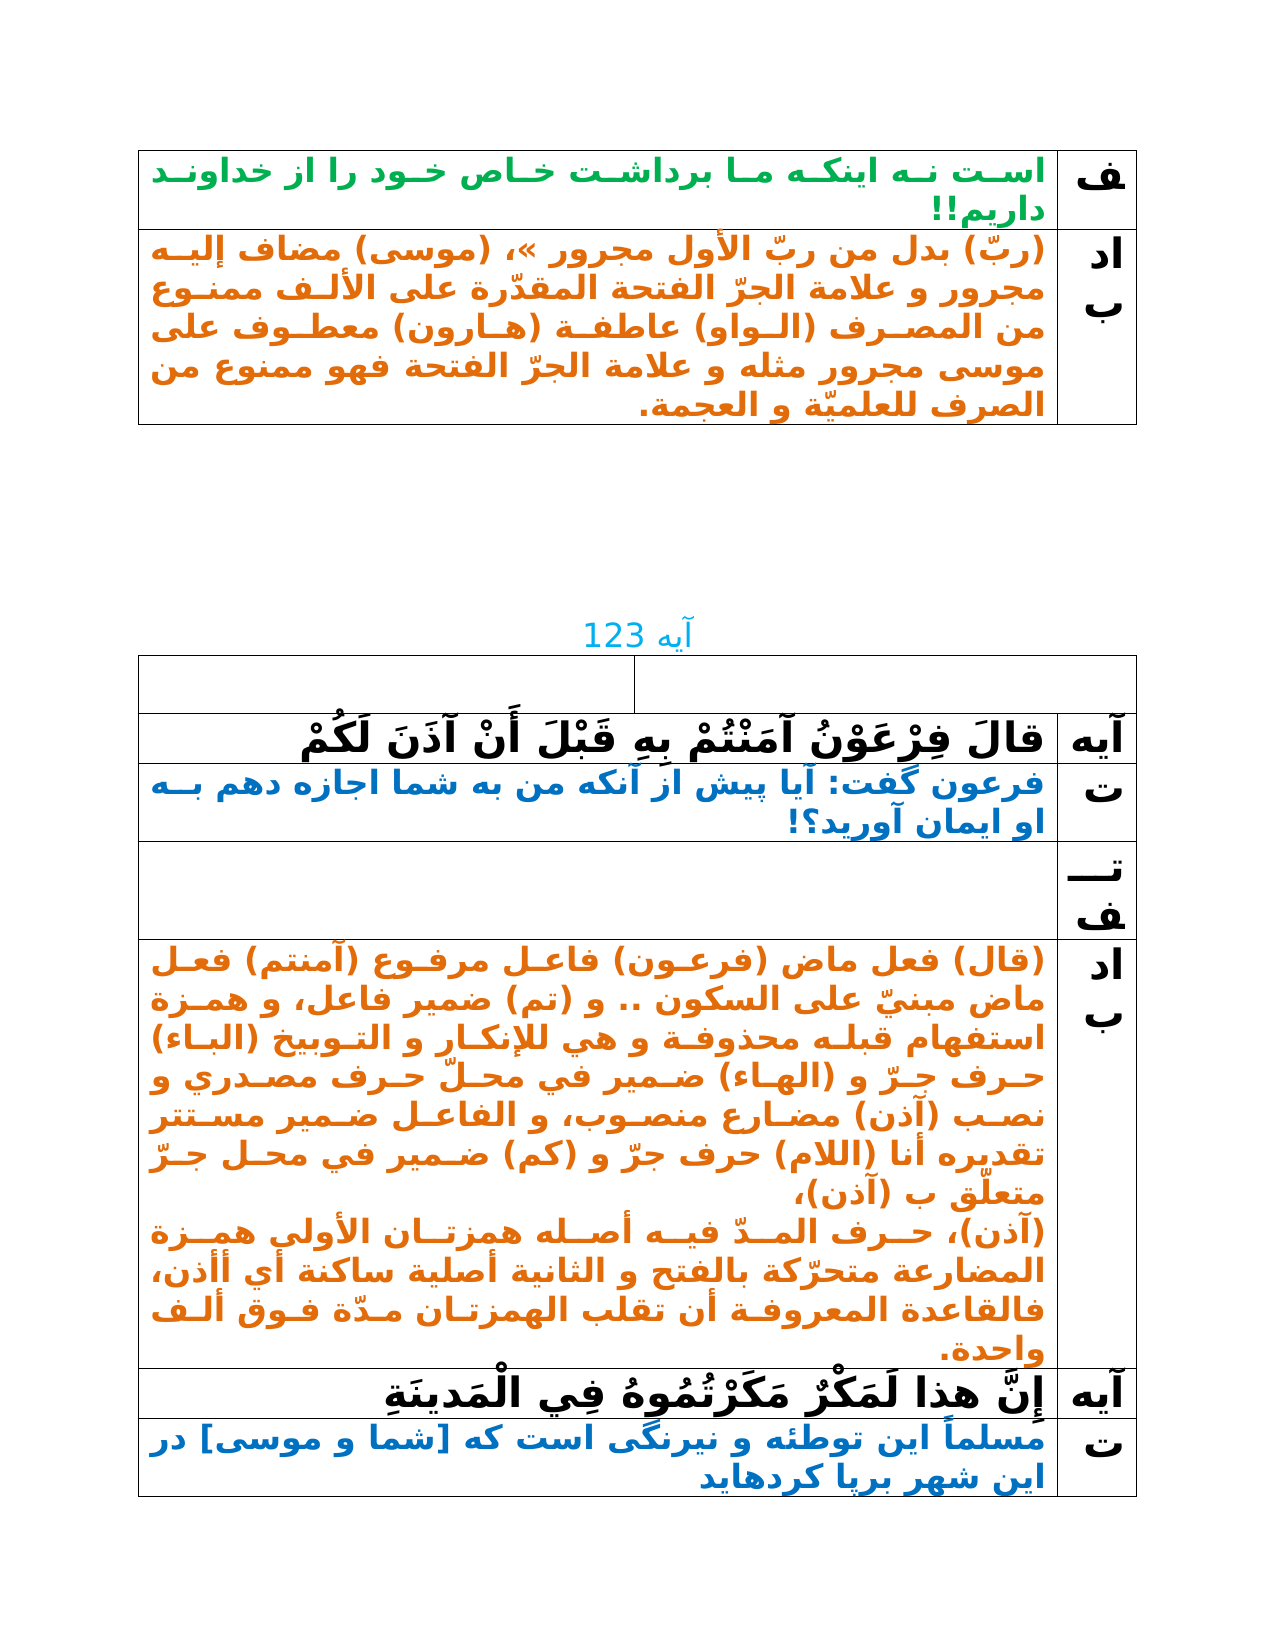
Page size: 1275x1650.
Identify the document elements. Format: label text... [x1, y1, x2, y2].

table_cell قالَ فِرْعَوْنُ آمَنْتُمْ بِهِ قَبْلَ أَنْ آذَنَ لَكُمْ [139, 714, 1057, 762]
table_cell (قال) فعل ماض (فرعون) فاعل مرفوع (آمنتم) فعل ماض مبنيّ على السكون .. و (تم) ضمير فاعل، و همزة استفهام قبله محذوفة و هي للإنكار و التوبيخ (الباء) حرف جرّ و (الهاء) ضمير في محلّ حرف مصدري و نصب (آذن) مضارع منصوب، و الفاعل ضمير مستتر تقديره أنا (اللام) حرف جرّ و (كم) ضمير في محل جرّ متعلّق ب (آذن)، (آذن)، حرف المدّ فيه أصله همزتان الأولى همزة المضارعة متحرّكة بالفتح و الثانية أصلية ساكنة أي أأذن، فالقاعدة المعروفة أن تقلب الهمزتان مدّة فوق ألف واحدة. [139, 940, 1057, 1368]
table_cell (ربّ) بدل من ربّ الأول مجرور »، (موسى) مضاف إليه مجرور و علامة الجرّ الفتحة المقدّرة على الألف ممنوع من المصرف (الواو) عاطفة (هارون) معطوف على موسى مجرور مثله و علامة الجرّ الفتحة فهو ممنوع من الصرف للعلميّة و العجمة. [139, 230, 1057, 424]
table_cell تف [1058, 842, 1136, 939]
table_header [139, 656, 634, 713]
table_cell ت [1058, 764, 1136, 841]
table_cell تف [1058, 151, 1136, 229]
table_cell فرعون گفت: آيا پيش از آنكه من به شما اجازه دهم به او ايمان آوريد؟! [139, 764, 1057, 841]
table_header [635, 656, 1136, 713]
table_cell آیه [1058, 1369, 1136, 1417]
table_cell ادب [1058, 940, 1136, 1368]
table_cell ادب [1058, 230, 1136, 424]
table_cell ت [1058, 1419, 1136, 1496]
table_cell إِنَّ هذا لَمَكْرٌ مَكَرْتُمُوهُ فِي الْمَدينَةِ [139, 1369, 1057, 1417]
table_cell آیه [1058, 714, 1136, 762]
subtitle آیه 123 [150, 616, 1125, 655]
table_cell [139, 842, 1057, 939]
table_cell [139, 151, 1057, 229]
table_cell مسلماً اين توطئه و نيرنگى است كه [شما و موسى‏] در اين شهر برپا كرده‏ايد [139, 1419, 1057, 1496]
